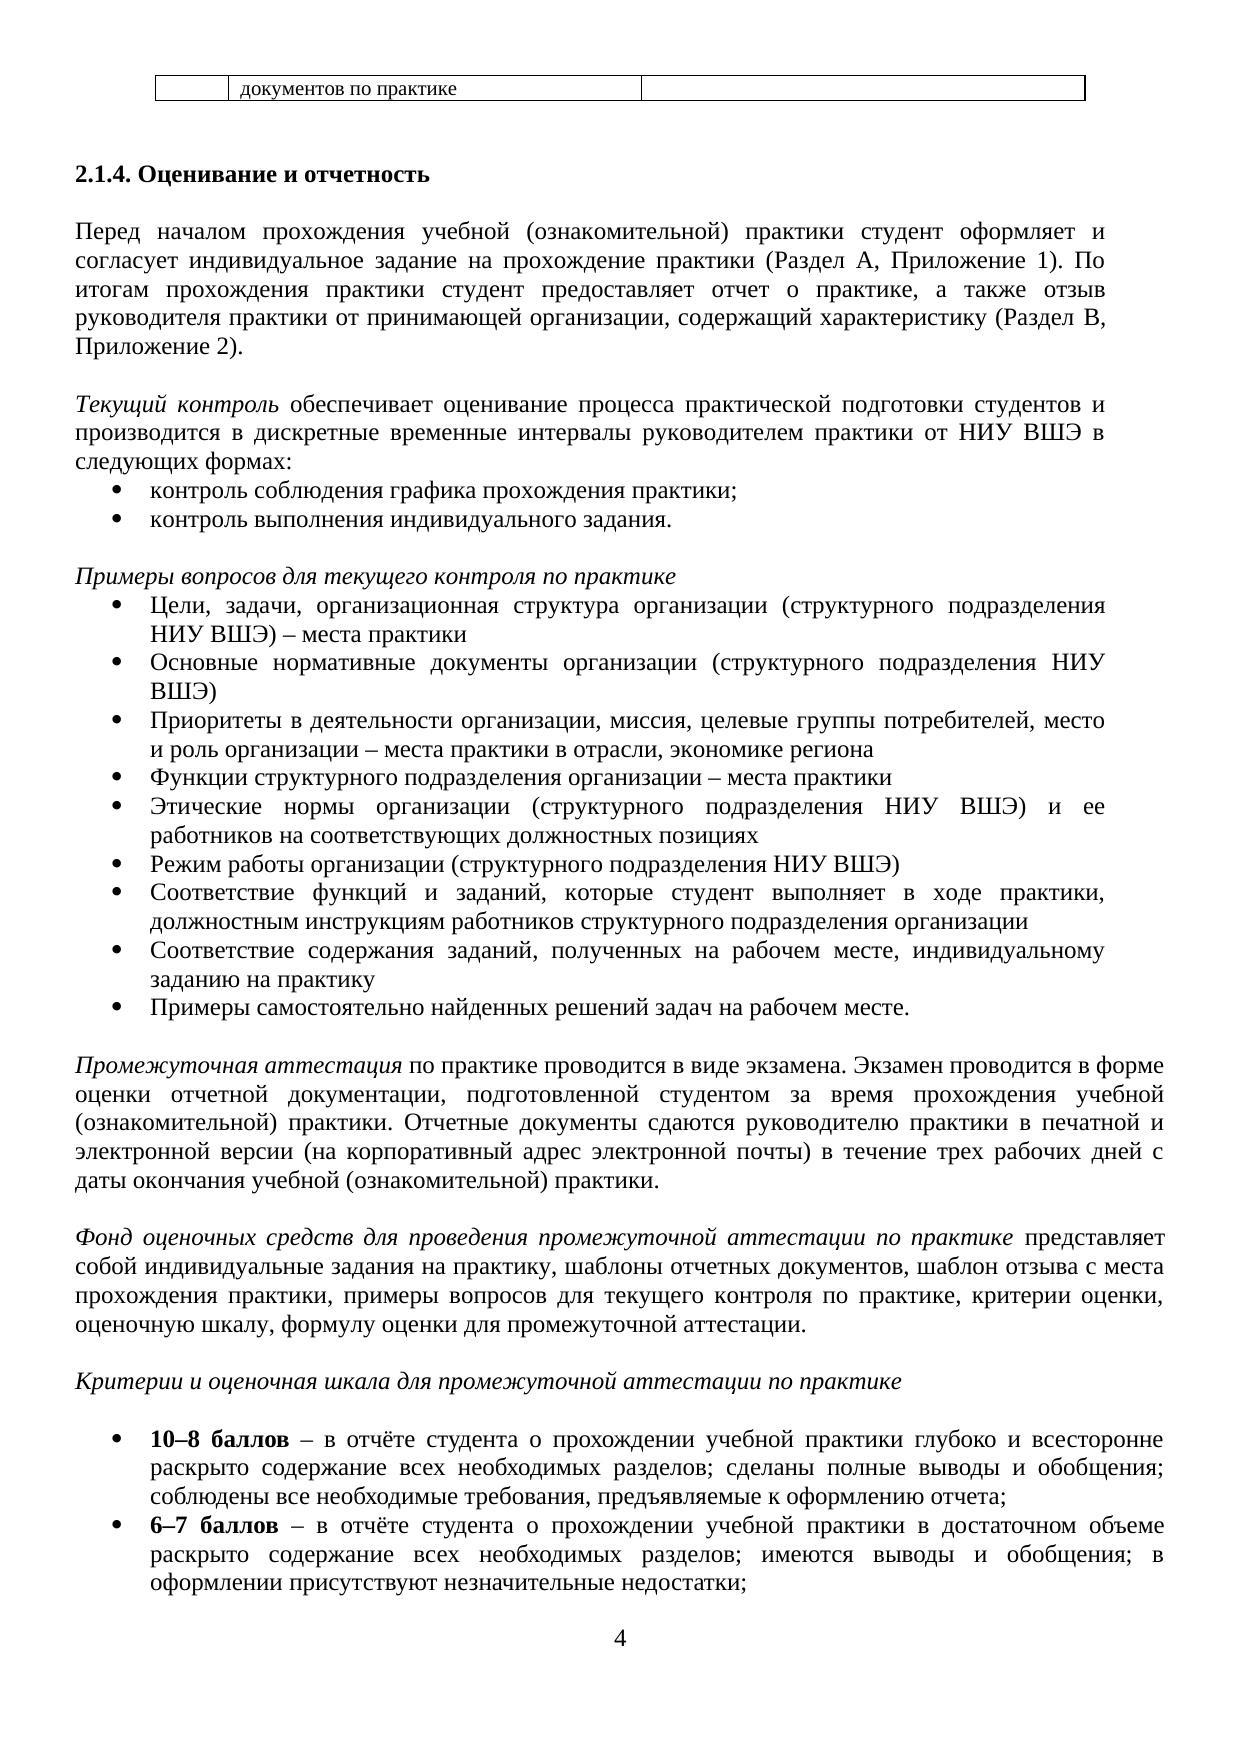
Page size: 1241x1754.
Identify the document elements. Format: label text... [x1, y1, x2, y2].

list Примеры самостоятельно найденных решений задач на рабочем месте. [112, 992, 1106, 1021]
list Соответствие содержания заданий, полученных на рабочем месте, индивидуальному заданию на практику [112, 935, 1106, 992]
list Режим работы организации (структурного подразделения НИУ ВШЭ) [112, 849, 1106, 877]
list контроль выполнения индивидуального задания. [112, 504, 1106, 532]
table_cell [229, 76, 641, 100]
list 10–8 баллов – в отчёте студента о прохождении учебной практики глубоко и всесторонне раскрыто содержание всех необходимых разделов; сделаны полные выводы и обобщения; соблюдены все необходимые требования, предъявляемые к оформлению отчета; [112, 1424, 1165, 1510]
text Фонд оценочных средств для проведения промежуточной аттестации по практике представляет собой индивидуальные задания на практику, шаблоны отчетных документов, шаблон отзыва с места прохождения практики, примеры вопросов для текущего контроля по практике, критерии оценки, оценочную шкалу, формулу оценки для промежуточной аттестации. [75, 1222, 1165, 1337]
list Приоритеты в деятельности организации, миссия, целевые группы потребителей, место и роль организации – места практики в отрасли, экономике региона [112, 705, 1106, 762]
text Примеры вопросов для текущего контроля по практике [75, 561, 1106, 590]
list Основные нормативные документы организации (структурного подразделения НИУ ВШЭ) [112, 647, 1106, 705]
text 2.1.4. Оценивание и отчетность [75, 159, 1106, 187]
text Текущий контроль обеспечивает оценивание процесса практической подготовки студентов и производится в дискретные временные интервалы руководителем практики от НИУ ВШЭ в следующих формах: [75, 389, 1106, 475]
text Критерии и оценочная шкала для промежуточной аттестации по практике [75, 1366, 1165, 1395]
list 6–7 баллов – в отчёте студента о прохождении учебной практики в достаточном объеме раскрыто содержание всех необходимых разделов; имеются выводы и обобщения; в оформлении присутствуют незначительные недостатки; [112, 1510, 1165, 1596]
list Функции структурного подразделения организации – места практики [112, 762, 1106, 791]
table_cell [642, 76, 1084, 100]
table_cell 5 [156, 76, 228, 100]
list контроль соблюдения графика прохождения практики; [112, 475, 1106, 504]
text Промежуточная аттестация по практике проводится в виде экзамена. Экзамен проводится в форме оценки отчетной документации, подготовленной студентом за время прохождения учебной (ознакомительной) практики. Отчетные документы сдаются руководителю практики в печатной и электронной версии (на корпоративный адрес электронной почты) в течение трех рабочих дней с даты окончания учебной (ознакомительной) практики. [75, 1050, 1165, 1194]
text Перед началом прохождения учебной (ознакомительной) практики студент оформляет и согласует индивидуальное задание на прохождение практики (Раздел А, Приложение 1). По итогам прохождения практики студент предоставляет отчет о практике, а также отзыв руководителя практики от принимающей организации, содержащий характеристику (Раздел B, Приложение 2). [75, 216, 1106, 360]
list Соответствие функций и заданий, которые студент выполняет в ходе практики, должностным инструкциям работников структурного подразделения организации [112, 877, 1106, 935]
list Этические нормы организации (структурного подразделения НИУ ВШЭ) и ее работников на соответствующих должностных позициях [112, 791, 1106, 849]
list Цели, задачи, организационная структура организации (структурного подразделения НИУ ВШЭ) – места практики [112, 590, 1106, 647]
